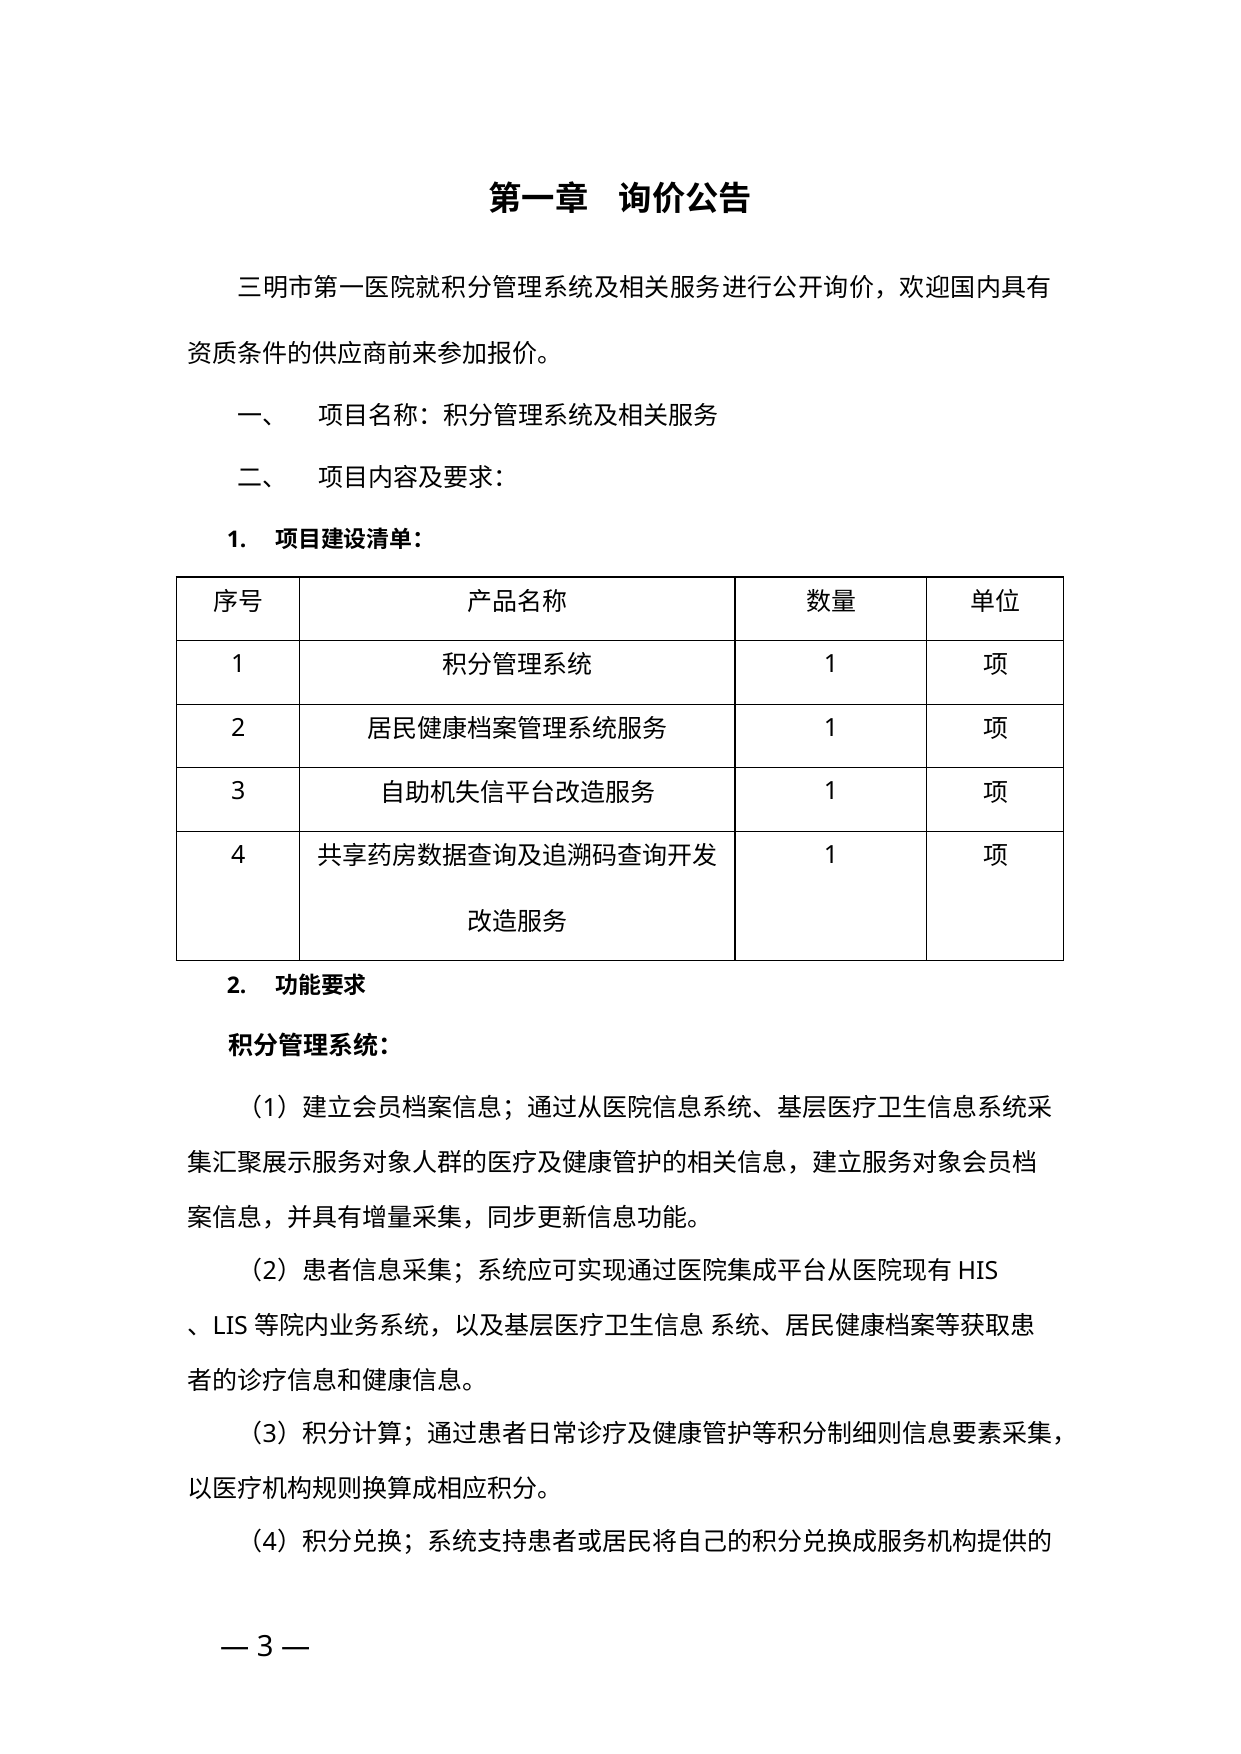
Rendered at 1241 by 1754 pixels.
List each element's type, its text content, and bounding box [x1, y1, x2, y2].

table_cell 项 [927, 641, 1063, 703]
table_cell 共享药房数据查询及追溯码查询开发改造服务 [300, 832, 734, 960]
table_header 单位 [927, 578, 1063, 640]
list 功能要求 [204, 961, 1037, 1005]
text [187, 1517, 1053, 1561]
text 第一章 询价公告 [187, 152, 1053, 239]
text 积分管理系统： [204, 1022, 1037, 1066]
table_cell 1 [736, 832, 926, 960]
table_cell 项 [927, 768, 1063, 831]
table_cell 1 [736, 705, 926, 767]
list 项目内容及要求： [237, 454, 1053, 498]
table_header 序号 [177, 578, 299, 640]
table_cell 自助机失信平台改造服务 [300, 768, 734, 831]
table_cell 1 [736, 641, 926, 703]
table_cell 积分管理系统 [300, 641, 734, 703]
table_header 数量 [736, 578, 926, 640]
text （3）积分计算；通过患者日常诊疗及健康管护等积分制细则信息要素采集，以医疗机构规则换算成相应积分。 [187, 1409, 1053, 1508]
text 三明市第一医院就积分管理系统及相关服务进行公开询价，欢迎国内具有资质条件的供应商前来参加报价。 [187, 264, 1053, 373]
table_cell 2 [177, 705, 299, 767]
table_cell 居民健康档案管理系统服务 [300, 705, 734, 767]
list 项目建设清单： [204, 516, 1037, 560]
text （2）患者信息采集；系统应可实现通过医院集成平台从医院现有 HIS 、LIS 等院内业务系统，以及基层医疗卫生信息 系统、居民健康档案等获取患者的诊疗信息和健康信息。 [187, 1247, 1053, 1400]
table_cell 1 [177, 641, 299, 703]
table_cell 3 [177, 768, 299, 831]
list 项目名称：积分管理系统及相关服务 [237, 392, 1053, 436]
table_cell 项 [927, 705, 1063, 767]
table_cell 1 [736, 768, 926, 831]
table_cell 项 [927, 832, 1063, 960]
text （1）建立会员档案信息；通过从医院信息系统、基层医疗卫生信息系统采集汇聚展示服务对象人群的医疗及健康管护的相关信息，建立服务对象会员档案信息，并具有增量采集，同步更新信息功能。 [187, 1084, 1053, 1238]
table_cell 4 [177, 832, 299, 960]
table_header 产品名称 [300, 578, 734, 640]
